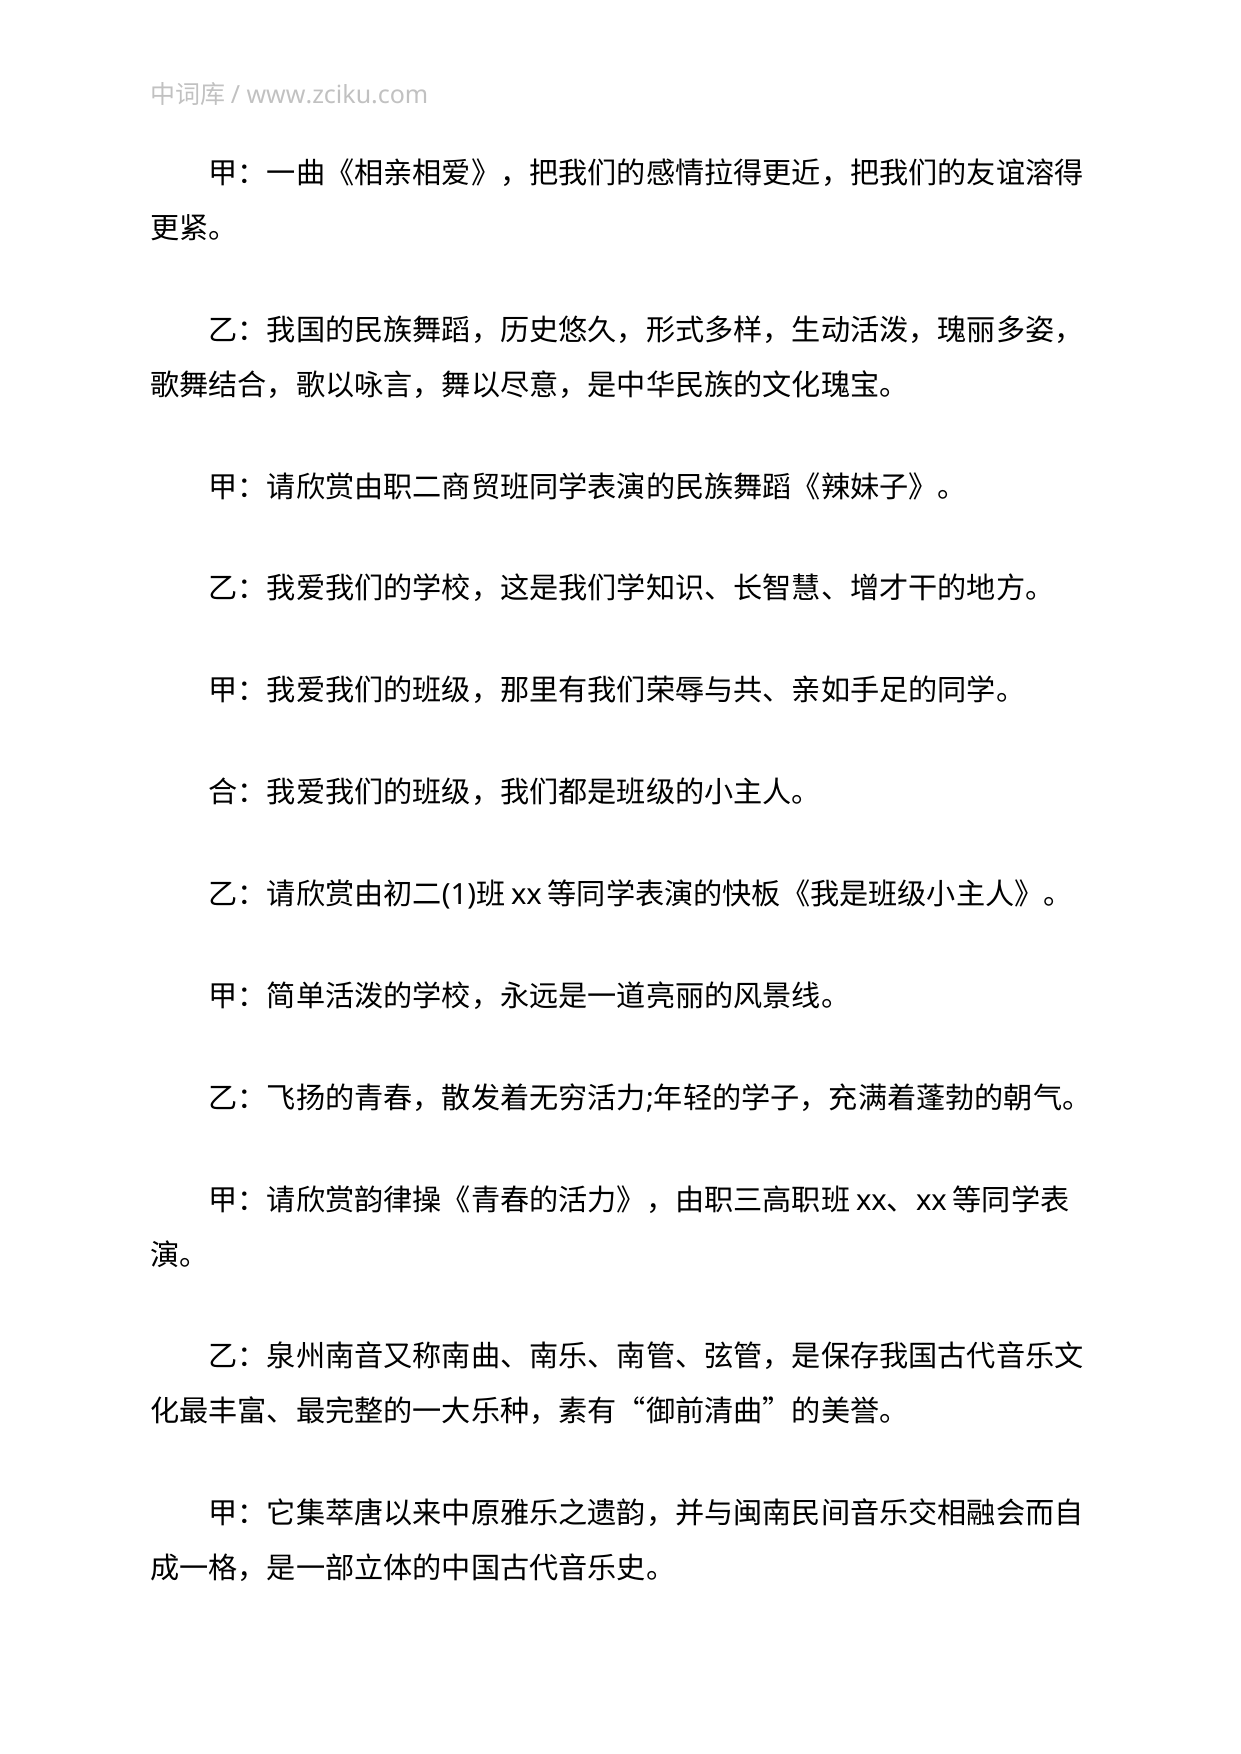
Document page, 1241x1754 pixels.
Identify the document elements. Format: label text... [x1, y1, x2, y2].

text 乙：飞扬的青春，散发着无穷活力;年轻的学子，充满着蓬勃的朝气。 [150, 1074, 1090, 1117]
text 乙：请欣赏由初二(1)班xx等同学表演的快板《我是班级小主人》。 [150, 870, 1090, 913]
text 甲：一曲《相亲相爱》，把我们的感情拉得更近，把我们的友谊溶得更紧。 [150, 150, 1090, 247]
text 甲：我爱我们的班级，那里有我们荣辱与共、亲如手足的同学。 [150, 667, 1090, 709]
text 合：我爱我们的班级，我们都是班级的小主人。 [150, 769, 1090, 811]
text 乙：我爱我们的学校，这是我们学知识、长智慧、增才干的地方。 [150, 565, 1090, 607]
text 乙：我国的民族舞蹈，历史悠久，形式多样，生动活泼，瑰丽多姿，歌舞结合，歌以咏言，舞以尽意，是中华民族的文化瑰宝。 [150, 307, 1090, 404]
text 甲：它集萃唐以来中原雅乐之遗韵，并与闽南民间音乐交相融会而自成一格，是一部立体的中国古代音乐史。 [150, 1489, 1090, 1587]
text 甲：请欣赏由职二商贸班同学表演的民族舞蹈《辣妹子》。 [150, 463, 1090, 506]
text 甲：简单活泼的学校，永远是一道亮丽的风景线。 [150, 972, 1090, 1015]
text 甲：请欣赏韵律操《青春的活力》，由职三高职班xx、xx等同学表演。 [150, 1176, 1090, 1273]
text 乙：泉州南音又称南曲、南乐、南管、弦管，是保存我国古代音乐文化最丰富、最完整的一大乐种，素有“御前清曲”的美誉。 [150, 1333, 1090, 1430]
